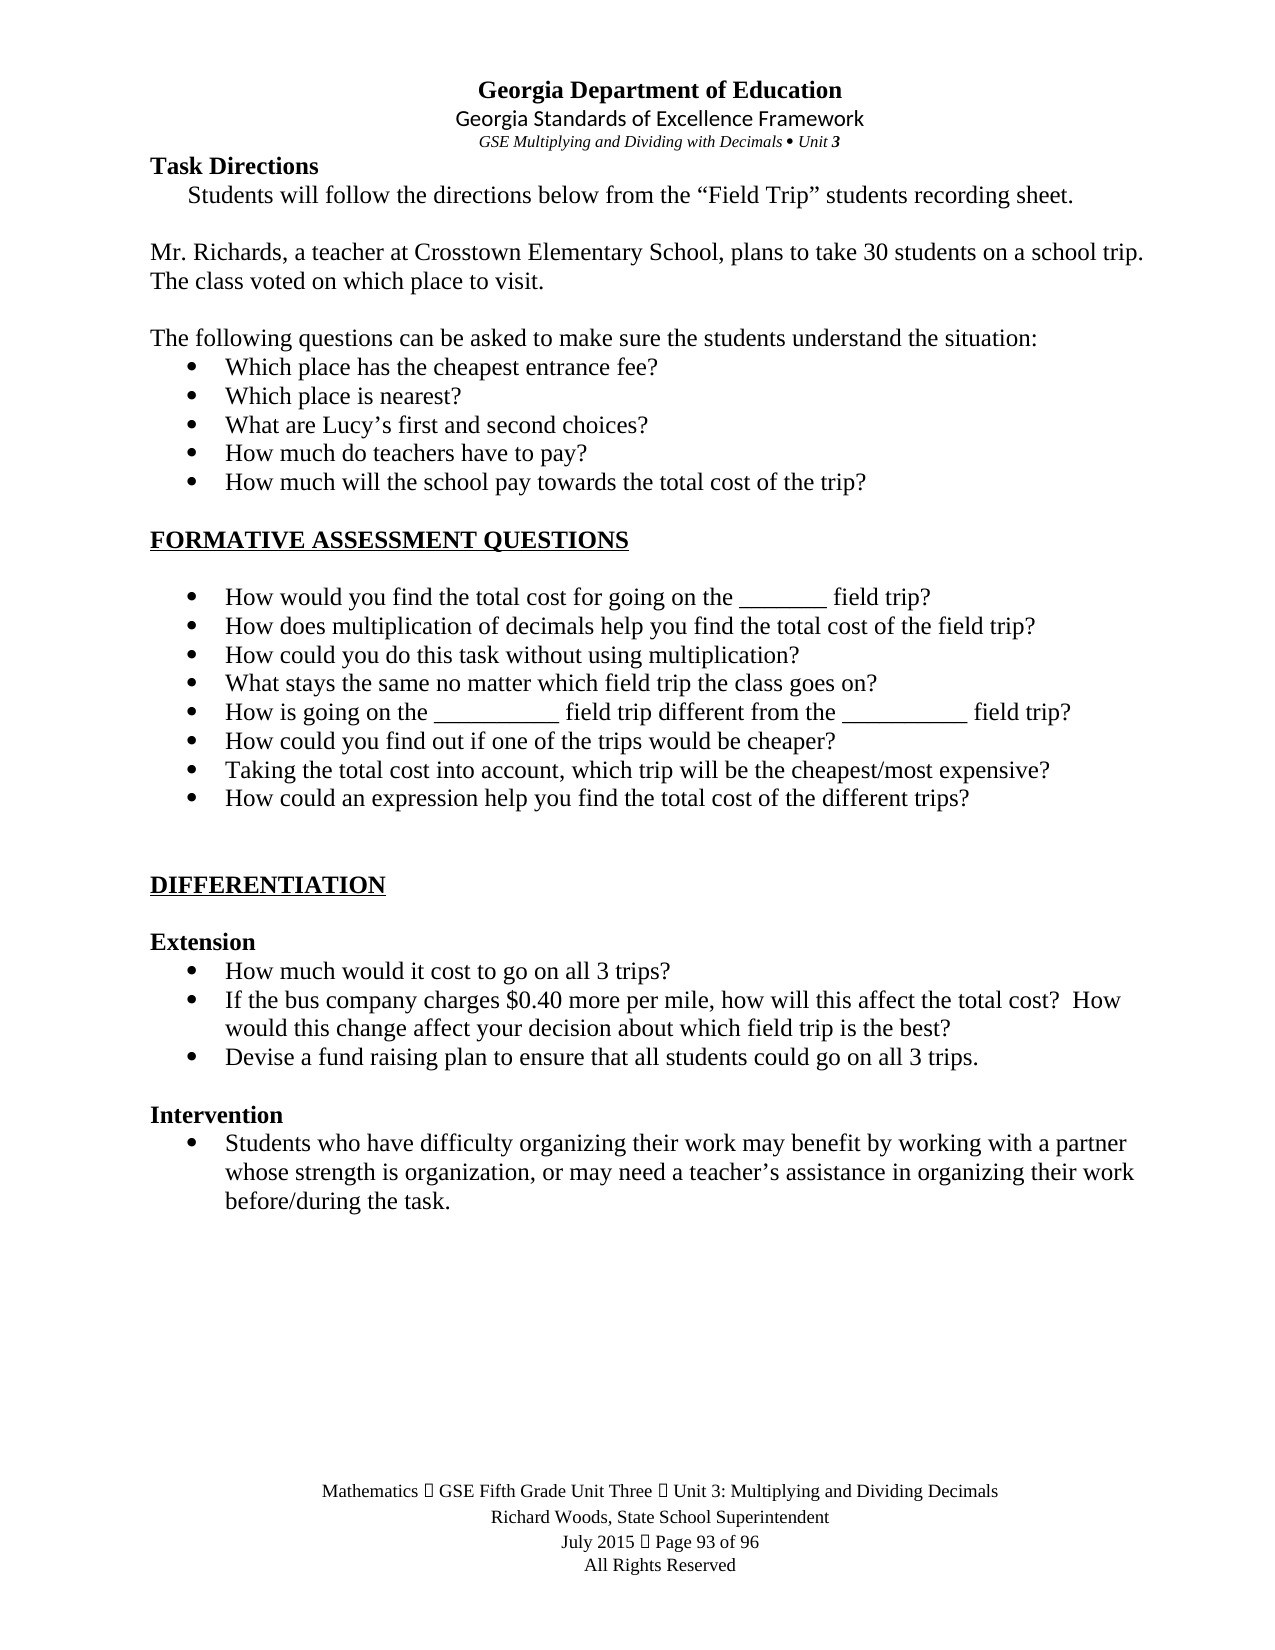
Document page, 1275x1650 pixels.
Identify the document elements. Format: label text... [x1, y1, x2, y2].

list How could an expression help you find the total cost of the different trips? [187, 783, 1170, 812]
list How could you find out if one of the trips would be cheaper? [187, 726, 1170, 755]
text DIFFERENTIATION [150, 870, 1170, 898]
list How much do teachers have to pay? [187, 438, 1170, 467]
text Extension [150, 927, 1170, 956]
list Devise a fund raising plan to ensure that all students could go on all 3 trips. [187, 1042, 1170, 1071]
list How would you find the total cost for going on the _______ field trip? [187, 582, 1170, 611]
text Intervention [150, 1100, 1170, 1128]
list Taking the total cost into account, which trip will be the cheapest/most expensive? [187, 755, 1170, 783]
list How is going on the __________ field trip different from the __________ field trip? [187, 697, 1170, 726]
text Mr. Richards, a teacher at Crosstown Elementary School, plans to take 30 students on a school trip. The class voted on which place to visit. [150, 237, 1170, 295]
list How does multiplication of decimals help you find the total cost of the field trip? [187, 611, 1170, 640]
text Students will follow the directions below from the “Field Trip” students recording sheet. [150, 180, 1170, 208]
list How much would it cost to go on all 3 trips? [187, 956, 1170, 985]
text Task Directions [150, 151, 1170, 180]
list What are Lucy’s first and second choices? [187, 410, 1170, 438]
text The following questions can be asked to make sure the students understand the situation: [150, 323, 1170, 352]
text FORMATIVE ASSESSMENT QUESTIONS [150, 525, 1170, 553]
list How could you do this task without using multiplication? [187, 640, 1170, 668]
list How much will the school pay towards the total cost of the trip? [187, 467, 1170, 496]
list What stays the same no matter which field trip the class goes on? [187, 668, 1170, 697]
list Which place has the cheapest entrance fee? [187, 352, 1170, 381]
list Which place is nearest? [187, 381, 1170, 410]
list Students who have difficulty organizing their work may benefit by working with a partner whose strength is organization, or may need a teacher’s assistance in organizing their work before/during the task. [187, 1128, 1170, 1215]
list If the bus company charges $0.40 more per mile, how will this affect the total cost? How would this change affect your decision about which field trip is the best? [187, 985, 1170, 1042]
